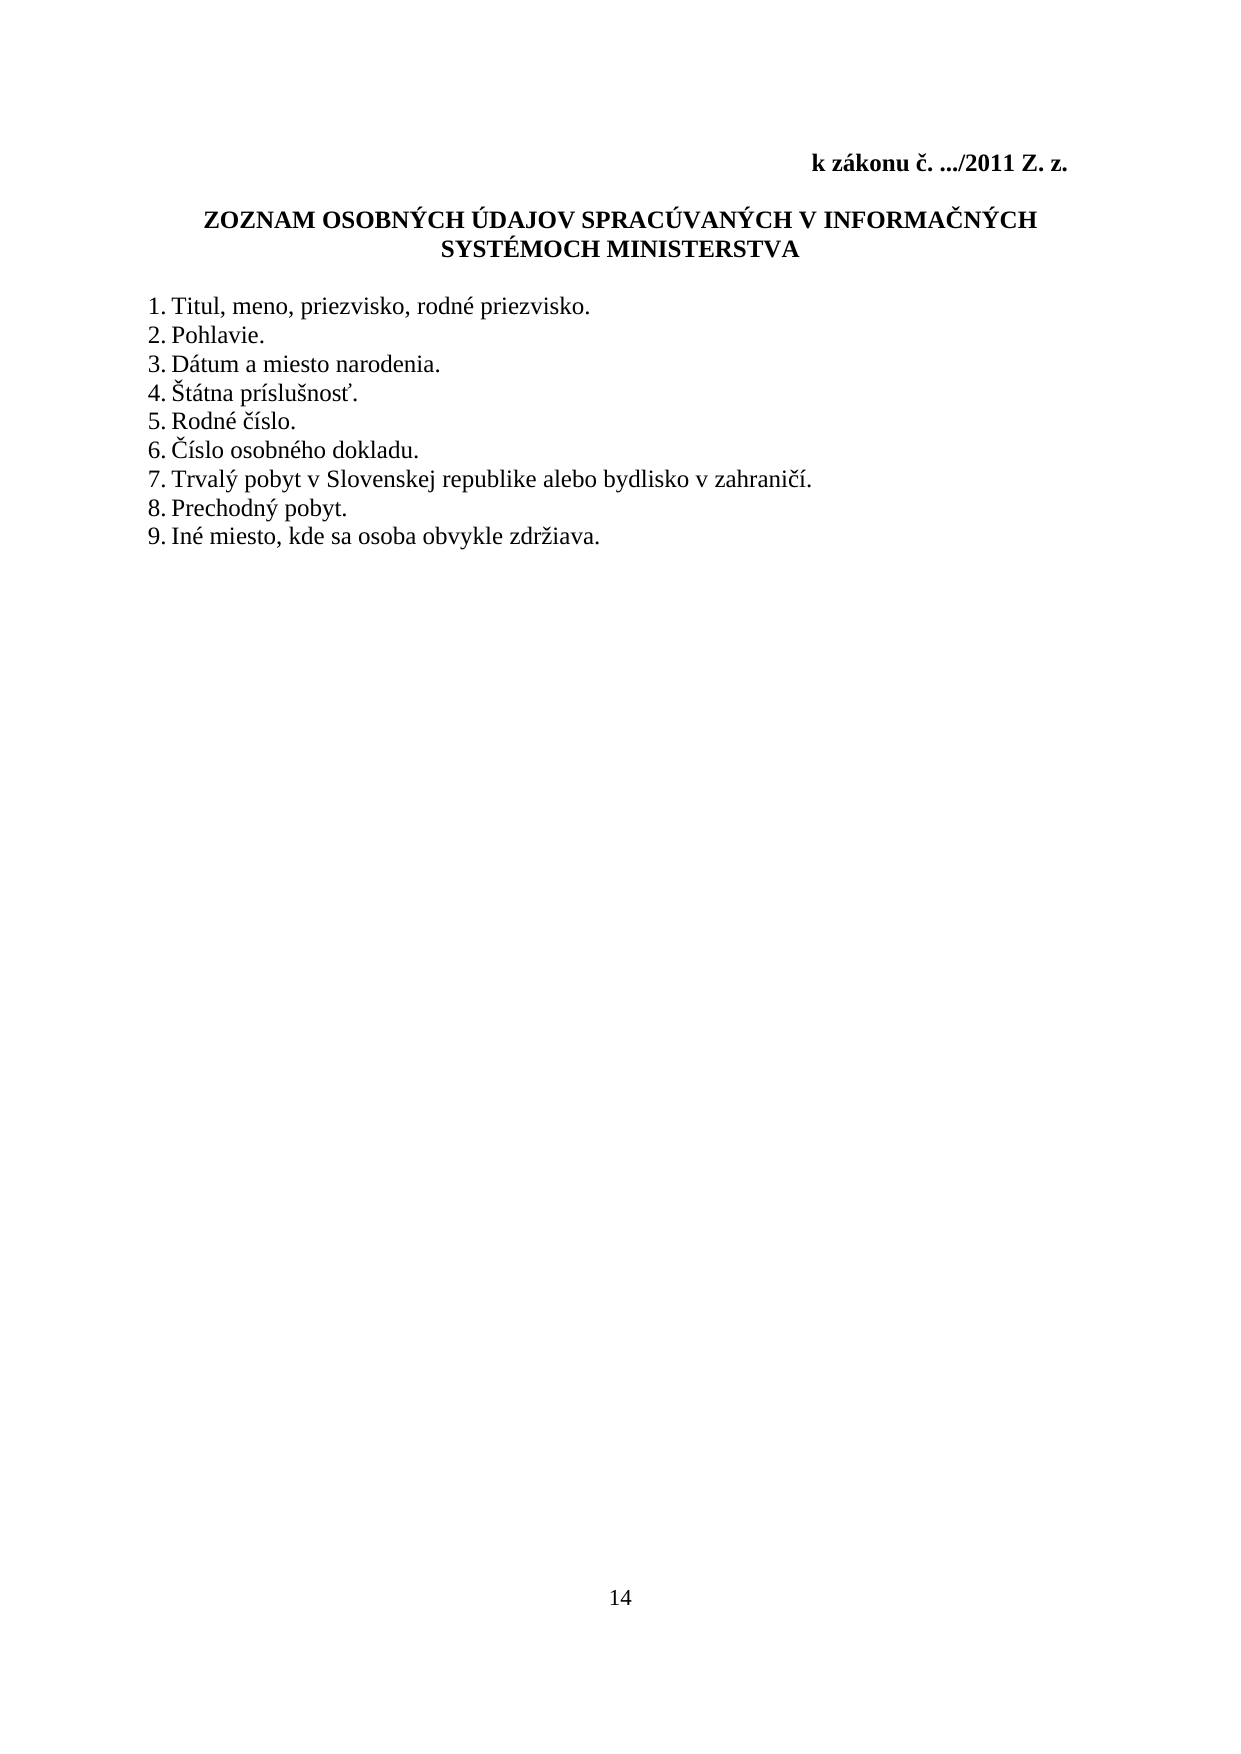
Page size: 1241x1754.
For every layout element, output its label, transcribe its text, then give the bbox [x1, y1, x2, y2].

list Trvalý pobyt v Slovenskej republike alebo bydlisko v zahraničí. [148, 464, 1093, 493]
list Titul, meno, priezvisko, rodné priezvisko. [148, 291, 1093, 320]
text k zákonu č. .../2011 Z. z. [738, 148, 1093, 176]
list Dátum a miesto narodenia. [148, 349, 1093, 378]
list Iné miesto, kde sa osoba obvykle zdržiava. [148, 521, 1093, 550]
list Pohlavie. [148, 320, 1093, 349]
list Rodné číslo. [148, 406, 1093, 435]
list Číslo osobného dokladu. [148, 435, 1093, 464]
list Prechodný pobyt. [148, 493, 1093, 521]
list Štátna príslušnosť. [148, 378, 1093, 406]
text ZOZNAM OSOBNÝCH ÚDAJOV SPRACÚVANÝCH V INFORMAČNÝCH SYSTÉMOCH MINISTERSTVA [148, 205, 1093, 263]
